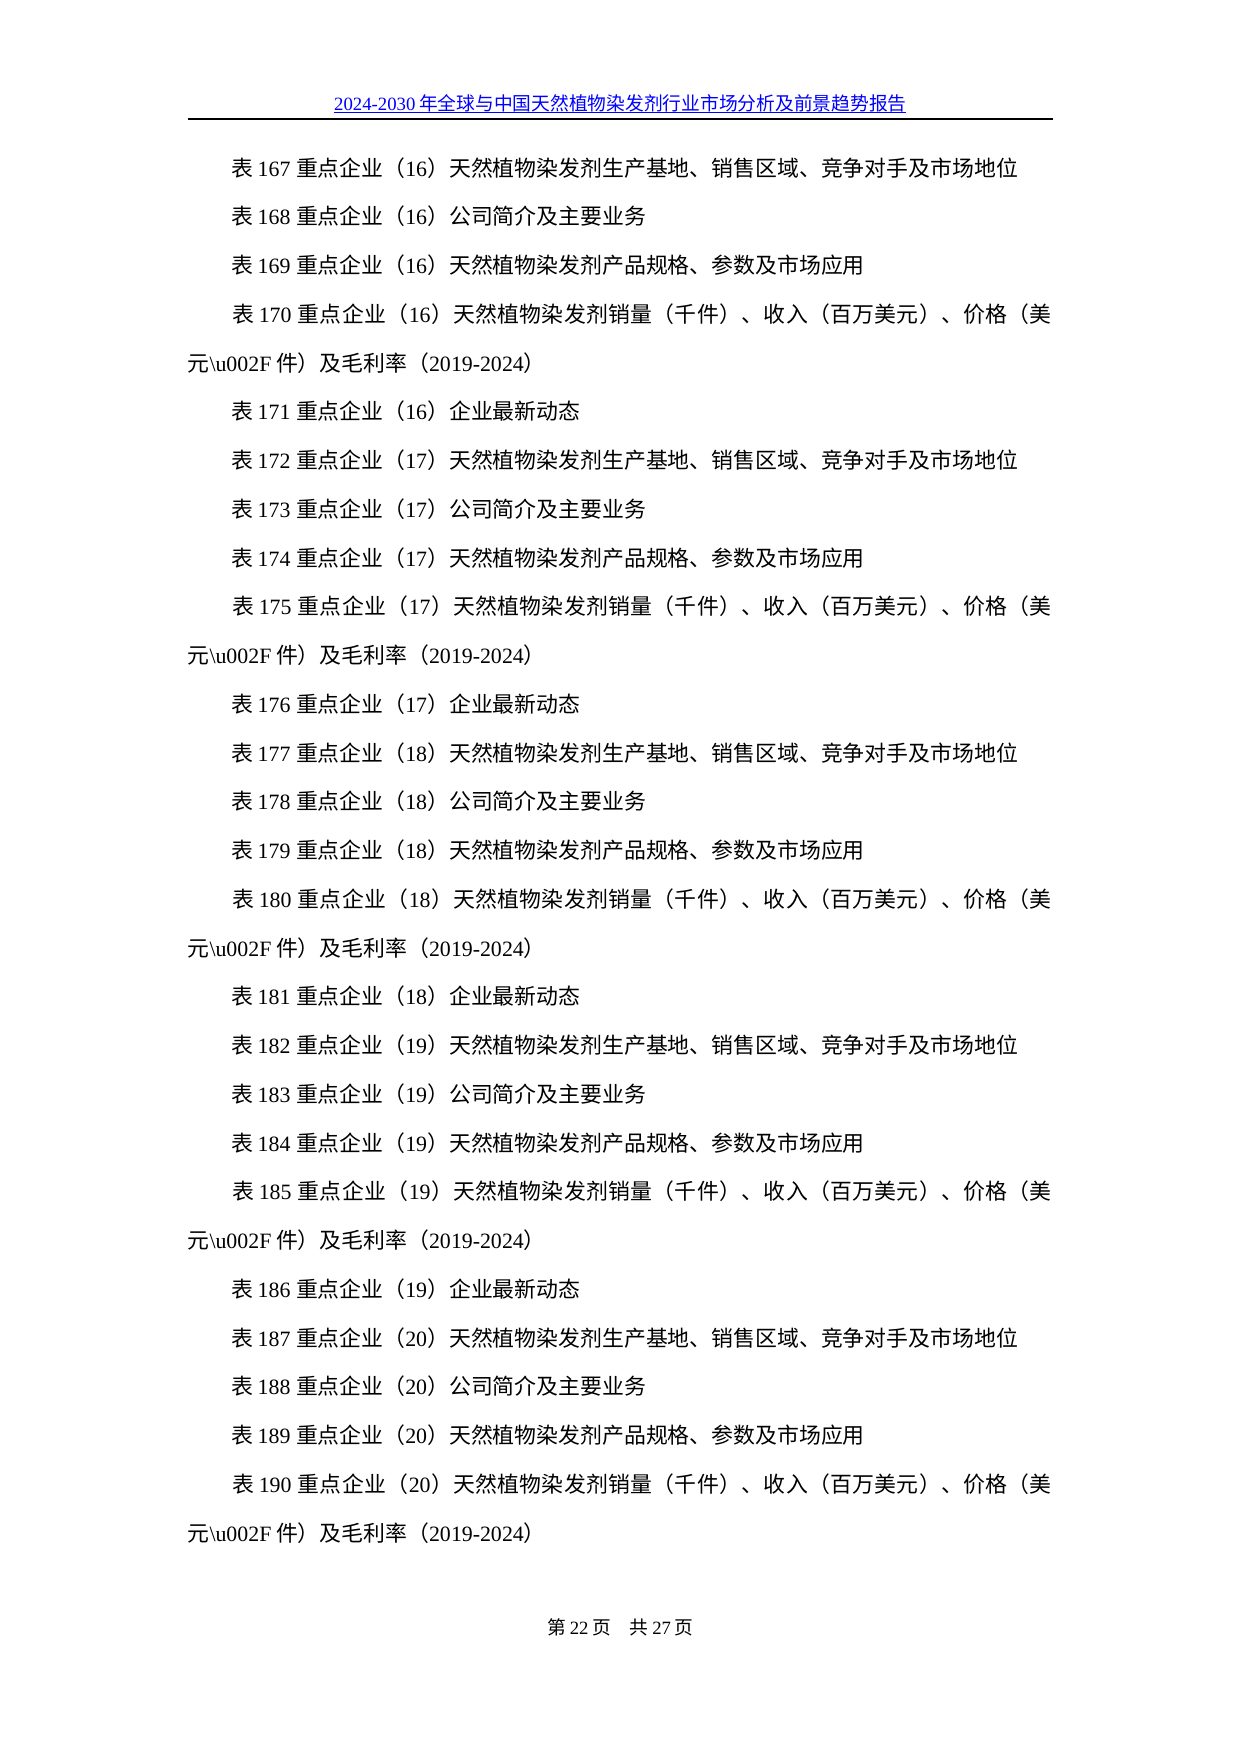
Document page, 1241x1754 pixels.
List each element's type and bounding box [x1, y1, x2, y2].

text [187, 150, 1053, 1548]
